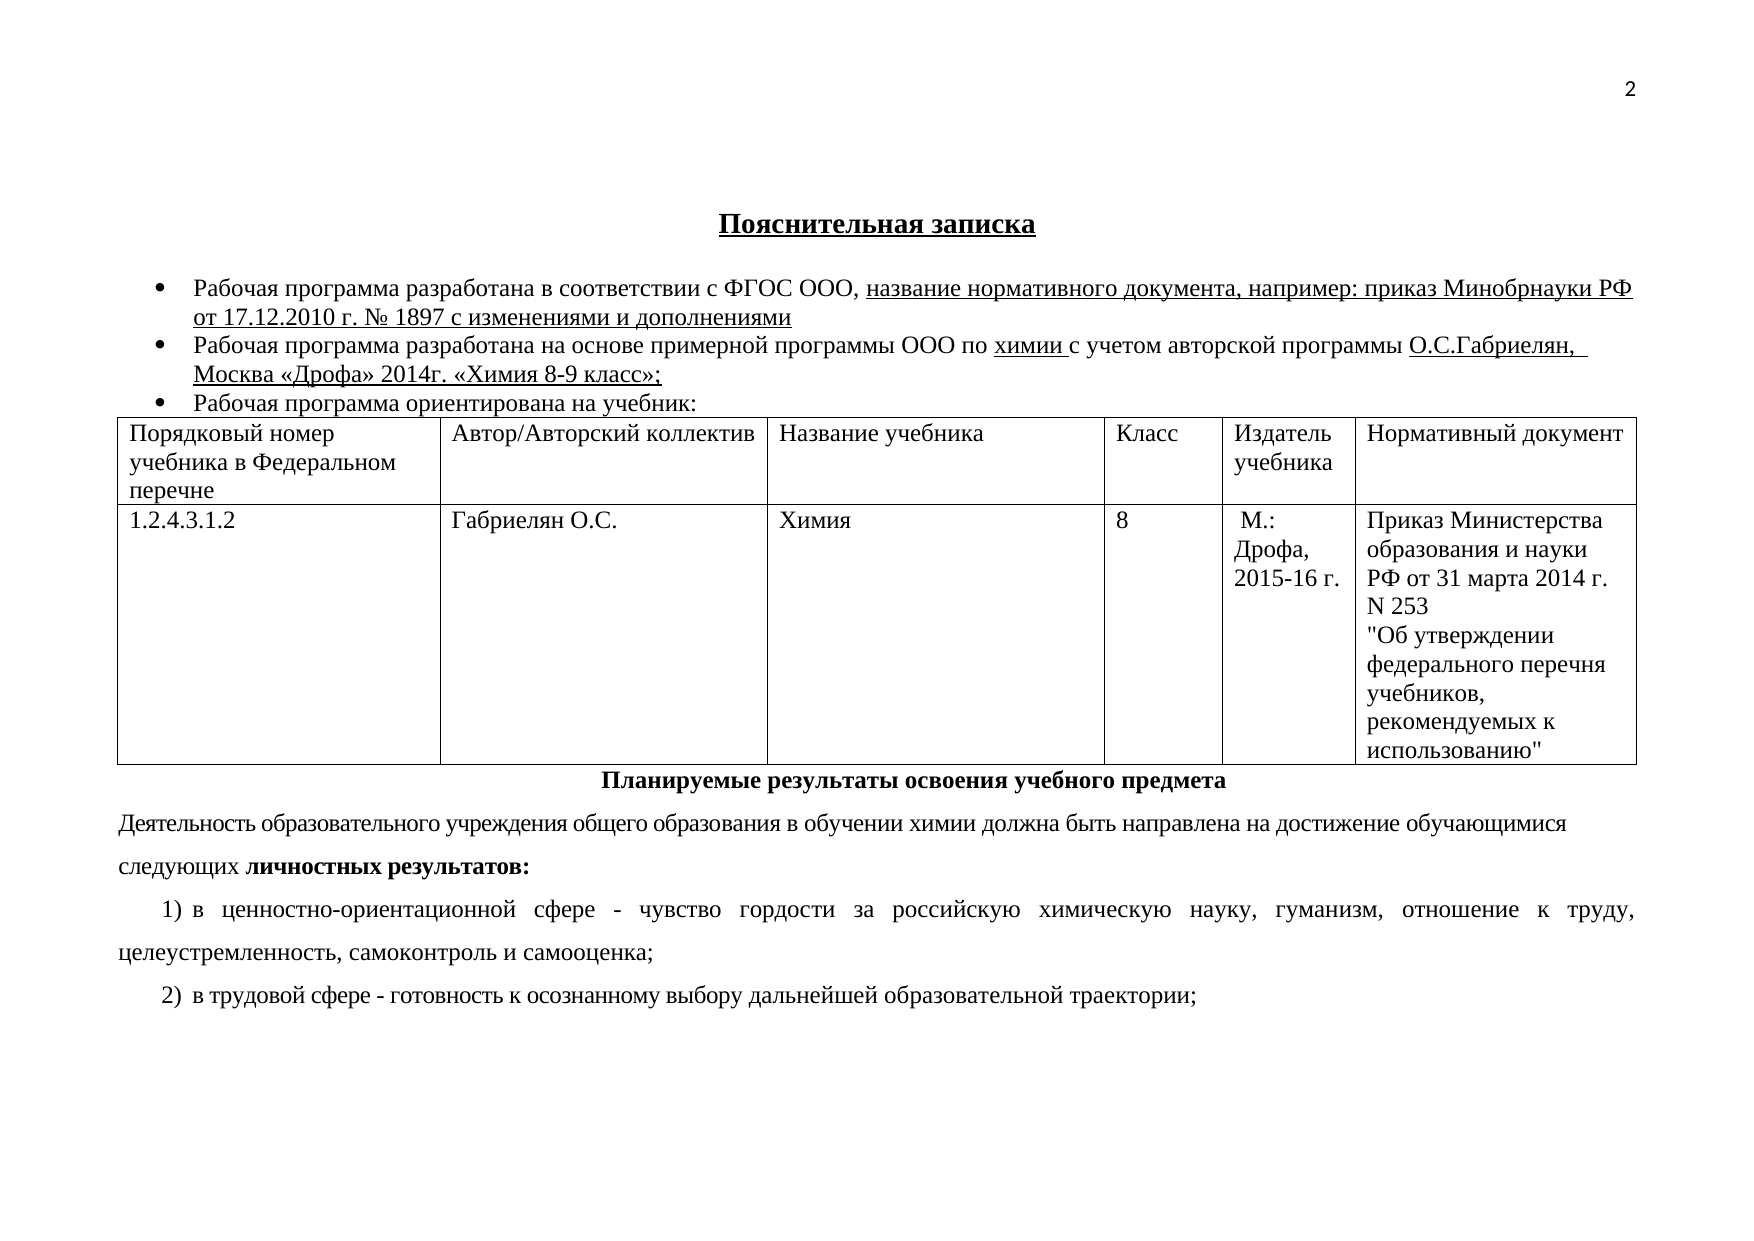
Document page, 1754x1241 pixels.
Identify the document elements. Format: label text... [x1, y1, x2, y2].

table_header Порядковый номер учебника в Федеральном перечне [118, 418, 440, 504]
table_cell 1.2.4.3.1.2 [118, 505, 440, 764]
table_header Издатель учебника [1223, 418, 1355, 504]
text Пояснительная записка [118, 206, 1636, 239]
list Рабочая программа разработана в соответствии с ФГОС ООО, название нормативного документа, например: приказ Минобрнауки РФ от 17.12.2010 г. № 1897 с изменениями и дополнениями [156, 273, 1636, 331]
table_cell Химия [768, 505, 1104, 764]
text Деятельность образовательного учреждения общего образования в обучении химии должна быть направлена на достижение обучающимися следующих личностных результатов: [118, 808, 1636, 880]
list в трудовой сфере - готовность к осознанному выбору дальнейшей образовательной траектории; [118, 981, 1636, 1009]
table_cell Габриелян О.С. [441, 505, 767, 764]
table_header Класс [1105, 418, 1222, 504]
list Рабочая программа разработана на основе примерной программы ООО по химии с учетом авторской программы О.С.Габриелян, Москва «Дрофа» 2014г. «Химия 8-9 класс»; [156, 331, 1636, 388]
table_header Название учебника [768, 418, 1104, 504]
table_cell М.: Дрофа, 2015-16 г. [1223, 505, 1355, 764]
table_header Автор/Авторский коллектив [441, 418, 767, 504]
list Рабочая программа ориентирована на учебник: [156, 388, 1636, 417]
text Планируемые результаты освоения учебного предмета [118, 765, 1636, 794]
table_cell 8 [1105, 505, 1222, 764]
table_cell Приказ Министерства образования и науки РФ от 31 марта 2014 г. N 253 "Об утверждении федерального перечня учебников, рекомендуемых к использованию" [1356, 505, 1636, 764]
table_header Нормативный документ [1356, 418, 1636, 504]
list в ценностно-ориентационной сфере - чувство гордости за российскую химическую науку, гуманизм, отношение к труду, целеустремленность, самоконтроль и самооценка; [118, 894, 1636, 966]
